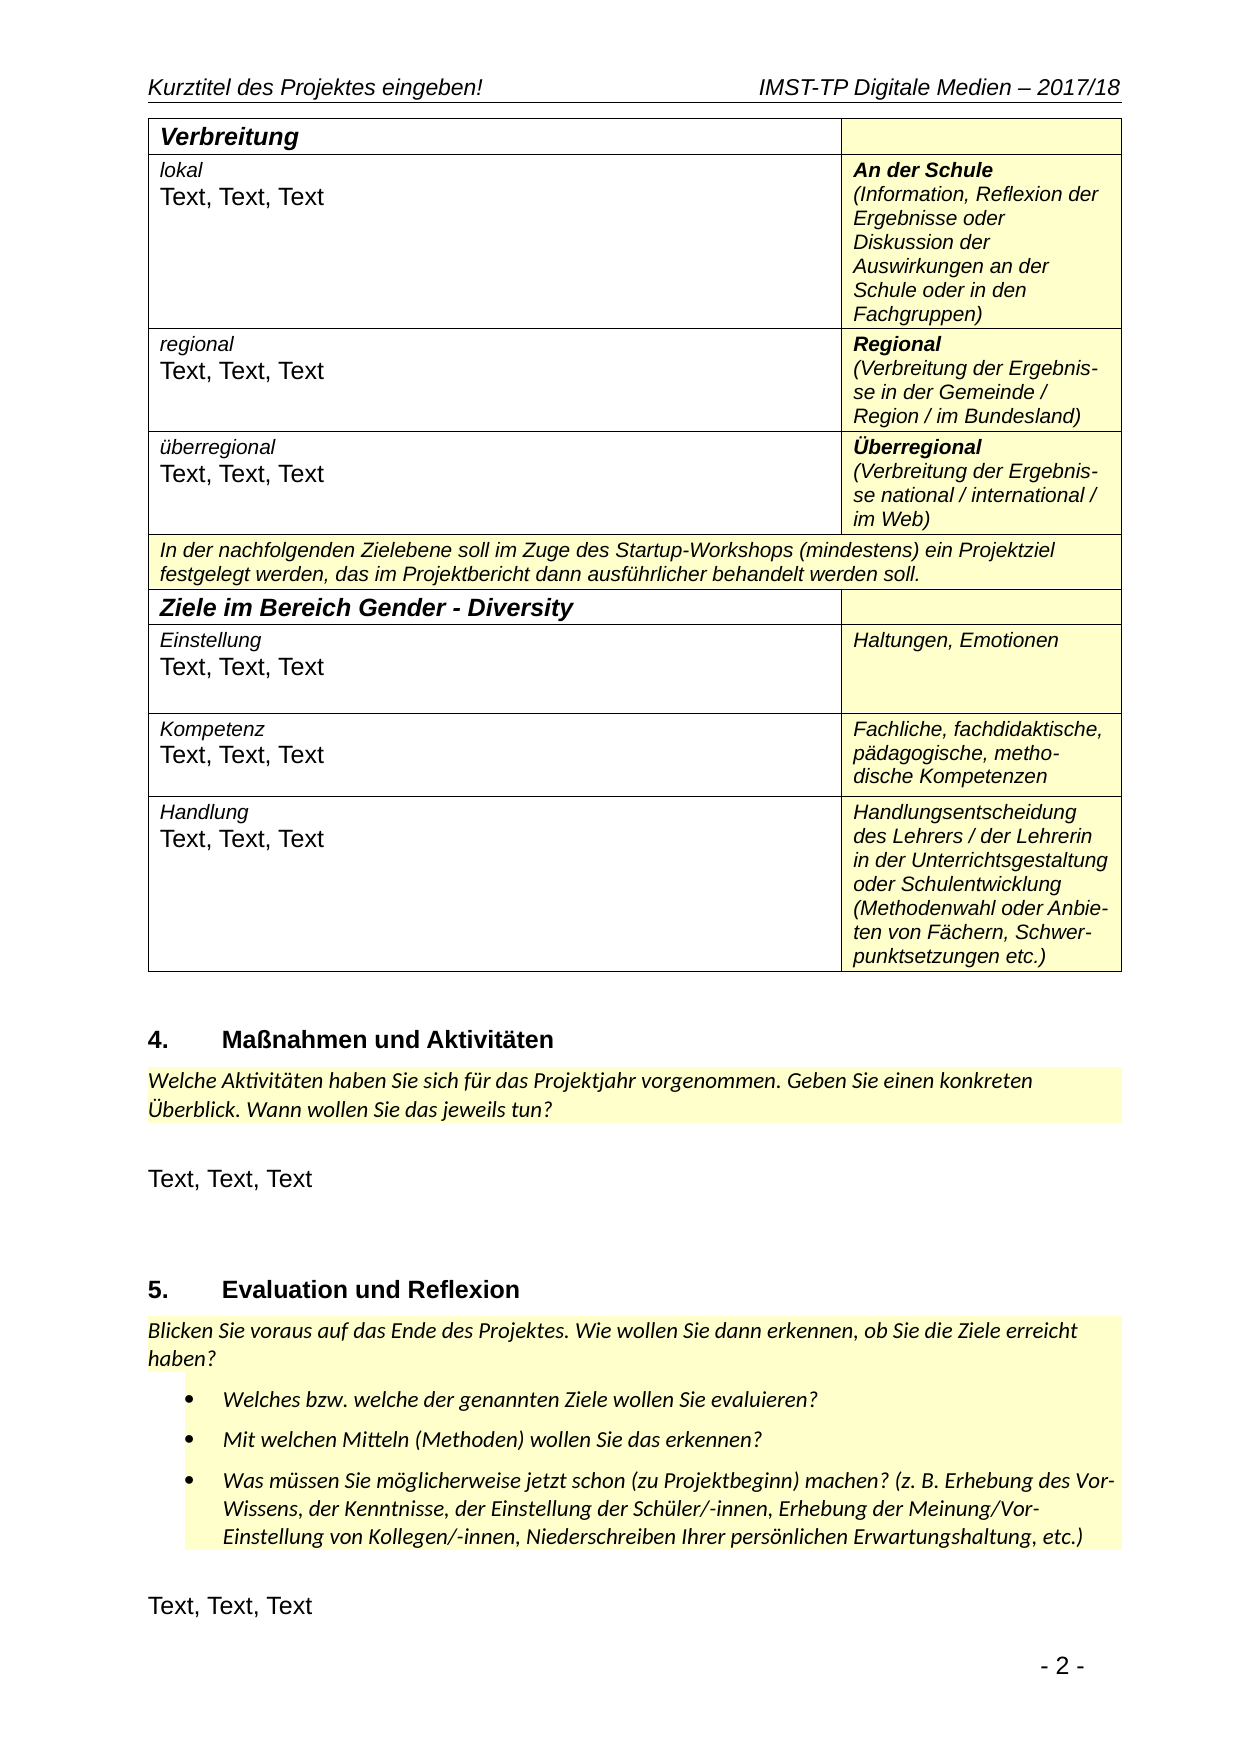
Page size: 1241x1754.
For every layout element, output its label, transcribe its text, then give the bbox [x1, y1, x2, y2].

table_cell regional Text, Text, Text [149, 329, 841, 431]
table_cell Haltungen, Emotionen [842, 625, 1121, 712]
table_cell lokal Text, Text, Text [149, 155, 841, 328]
table_cell [842, 590, 1121, 624]
table_cell Überregional (Verbreitung der Ergebnisse national / international / im Web) [842, 432, 1121, 534]
text Blicken Sie voraus auf das Ende des Projektes. Wie wollen Sie dann erkennen, ob Sie die Ziele erreicht haben? [148, 1316, 1122, 1372]
table_cell In der nachfolgenden Zielebene soll im Zuge des Startup-Workshops (mindestens) ein Projektziel festgelegt werden, das im Projektbericht dann ausführlicher behandelt werden soll. [149, 535, 1121, 588]
text Text, Text, Text [148, 1591, 1122, 1620]
table_cell Verbreitung [149, 119, 841, 154]
table_cell An der Schule (Information, Reflexion der Ergebnisse oder Diskussion der Auswirkungen an der Schule oder in den Fachgruppen) [842, 155, 1121, 328]
table_cell überregional Text, Text, Text [149, 432, 841, 534]
list Was müssen Sie möglicherweise jetzt schon (zu Projektbeginn) machen? (z. B. Erhebung des Vor-Wissens, der Kenntnisse, der Einstellung der Schüler/-innen, Erhebung der Meinung/Vor-Einstellung von Kollegen/-innen, Niederschreiben Ihrer persönlichen Erwartungshaltung, etc.) [185, 1466, 1122, 1550]
list Mit welchen Mitteln (Methoden) wollen Sie das erkennen? [185, 1426, 1122, 1453]
table_cell Kompetenz Text, Text, Text [149, 714, 841, 796]
text Text, Text, Text [148, 1164, 1122, 1193]
table_cell Einstellung Text, Text, Text [149, 625, 841, 712]
subtitle 5. Evaluation und Reflexion [148, 1275, 1122, 1304]
table_cell Regional (Verbreitung der Ergebnisse in der Gemeinde / Region / im Bundesland) [842, 329, 1121, 431]
table_cell [842, 119, 1121, 154]
table_cell Handlung Text, Text, Text [149, 797, 841, 971]
table_cell Ziele im Bereich Gender - Diversity [149, 590, 841, 624]
list Welches bzw. welche der genannten Ziele wollen Sie evaluieren? [185, 1385, 1122, 1413]
subtitle 4. Maßnahmen und Aktivitäten [148, 1025, 1122, 1054]
table_cell Fachliche, fachdidaktische, pädagogische, methodische Kompetenzen [842, 714, 1121, 796]
text Welche Aktivitäten haben Sie sich für das Projektjahr vorgenommen. Geben Sie einen konkreten Überblick. Wann wollen Sie das jeweils tun? [148, 1067, 1122, 1123]
table_cell Handlungsentscheidung des Lehrers / der Lehrerin in der Unterrichtsgestaltung oder Schulentwicklung (Methodenwahl oder Anbieten von Fächern, Schwerpunktsetzungen etc.) [842, 797, 1121, 971]
